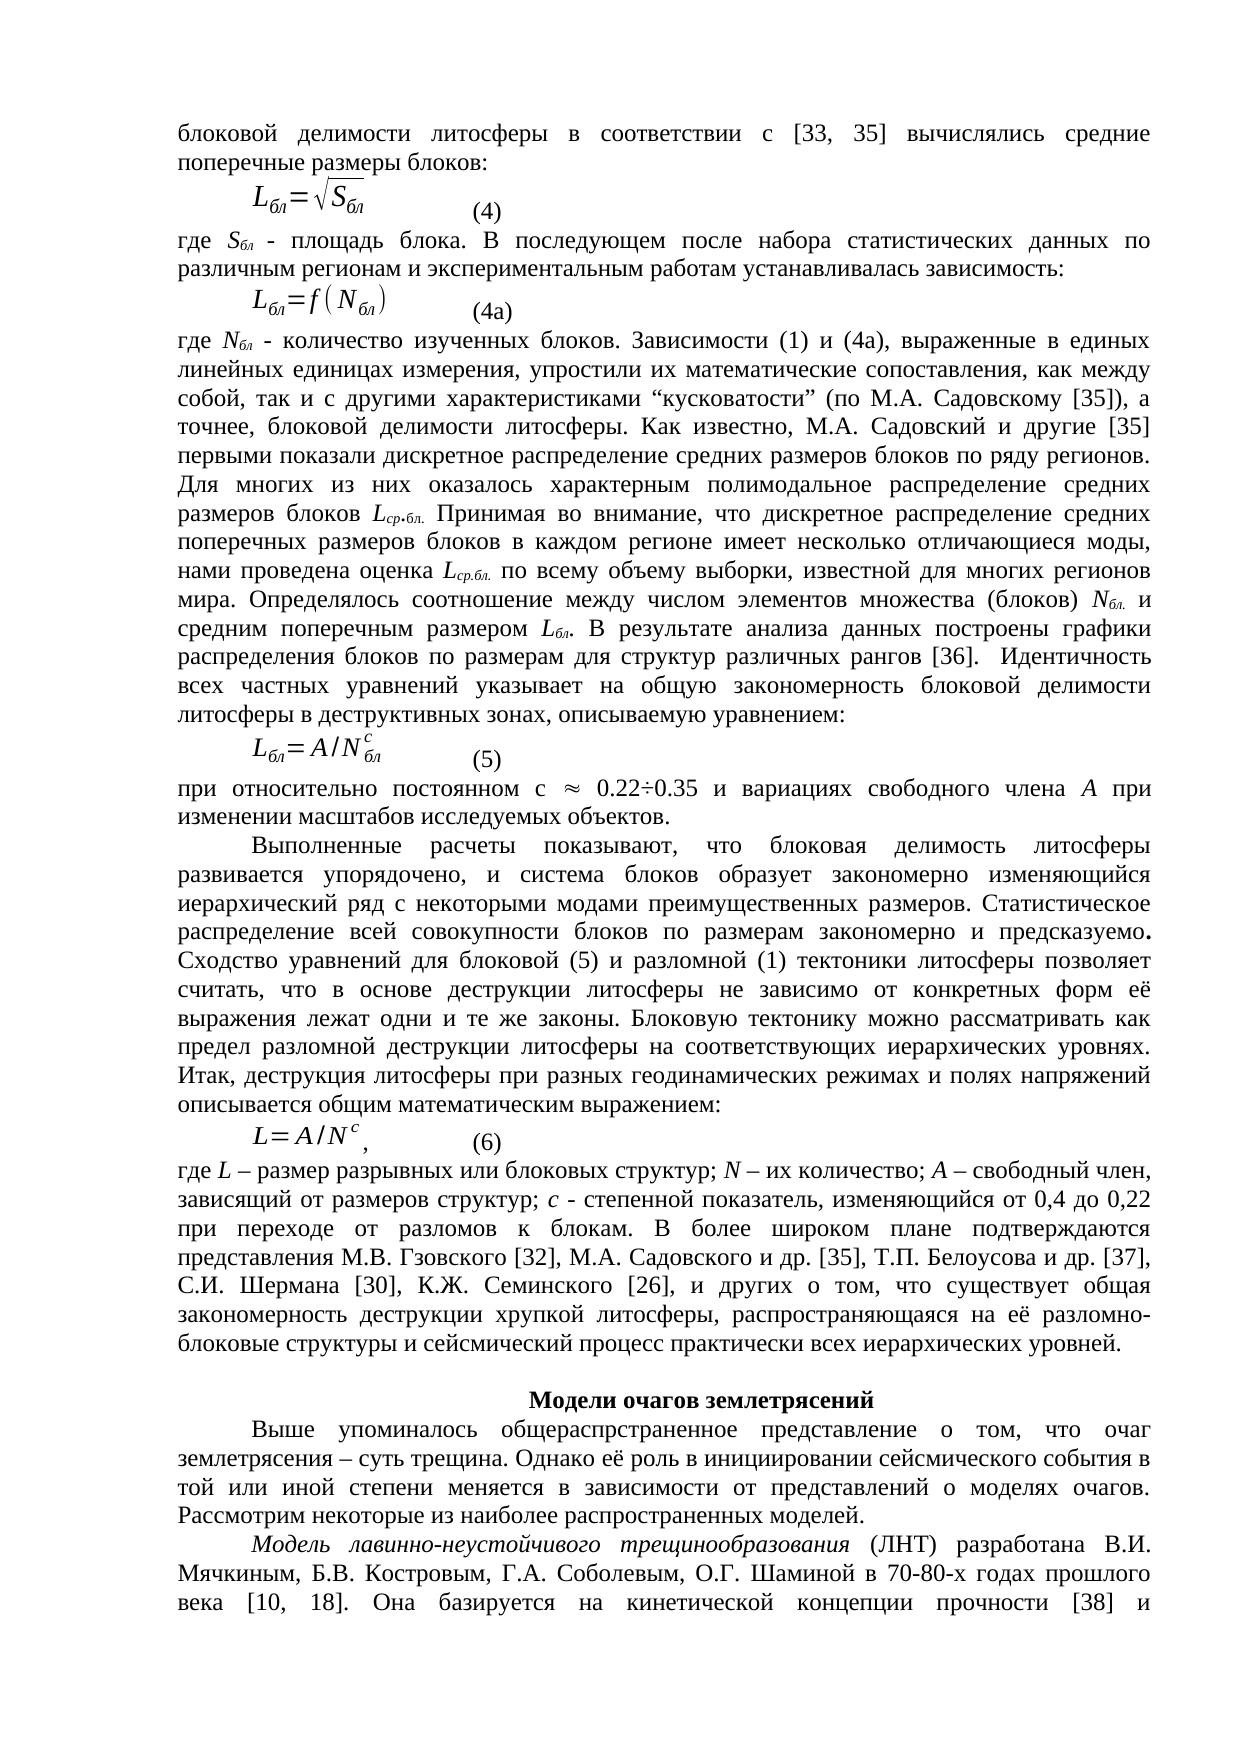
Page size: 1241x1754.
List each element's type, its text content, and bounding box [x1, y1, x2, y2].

text где L – размер разрывных или блоковых структур; N – их количество; A – свободный член, зависящий от размеров структур; с - степенной показатель, изменяющийся от 0,4 до 0,22 при переходе от разломов к блокам. В более широком плане подтверждаются представления М.В. Гзовского [32], М.А. Садовского и др. [35], Т.П. Белоусова и др. [37], С.И. Шермана [30], К.Ж. Семинского [26], и других о том, что существует общая закономерность деструкции хрупкой литосферы, распространяющаяся на её разломно-блоковые структуры и сейсмический процесс практически всех иерархических уровней. [177, 1155, 1152, 1357]
text (4) [177, 176, 1152, 225]
text Модели очагов землетрясений [177, 1385, 1152, 1414]
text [177, 1529, 1152, 1615]
text где Nбл - количество изученных блоков. Зависимости (1) и (4а), выраженные в единых линейных единицах измерения, упростили их математические сопоставления, как между собой, так и с другими характеристиками “кусковатости” (по М.А. Садовскому [35]), а точнее, блоковой делимости литосферы. Как известно, М.А. Садовский и другие [35] первыми показали дискретное распределение средних размеров блоков по ряду регионов. Для многих из них оказалось характерным полимодальное распределение средних размеров блоков Lср.бл. Принимая во внимание, что дискретное распределение средних поперечных размеров блоков в каждом регионе имеет несколько отличающиеся моды, нами проведена оценка Lср.бл. по всему объему выборки, известной для многих регионов мира. Определялось соотношение между числом элементов множества (блоков) Nбл. и средним поперечным размером Lбл. В результате анализа данных построены графики распределения блоков по размерам для структур различных рангов [36]. Идентичность всех частных уравнений указывает на общую закономерность блоковой делимости литосферы в деструктивных зонах, описываемую уравнением: [177, 325, 1152, 728]
text , (6) [177, 1118, 1152, 1155]
text (5) [177, 728, 1152, 773]
text при относительно постоянном с 0.22÷0.35 и вариациях свободного члена А при изменении масштабов исследуемых объектов. [177, 773, 1152, 830]
text Выше упоминалось общераспрстраненное представление о том, что очаг землетрясения – суть трещина. Однако её роль в инициировании сейсмического события в той или иной степени меняется в зависимости от представлений о моделях очагов. Рассмотрим некоторые из наиболее распространенных моделей. [177, 1414, 1152, 1529]
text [177, 118, 1152, 176]
text где Sбл - площадь блока. В последующем после набора статистических данных по различным регионам и экспериментальным работам устанавливалась зависимость: [177, 225, 1152, 282]
text Выполненные расчеты показывают, что блоковая делимость литосферы развивается упорядочено, и система блоков образует закономерно изменяющийся иерархический ряд с некоторыми модами преимущественных размеров. Статистическое распределение всей совокупности блоков по размерам закономерно и предсказуемо. Сходство уравнений для блоковой (5) и разломной (1) тектоники литосферы позволяет считать, что в основе деструкции литосферы не зависимо от конкретных форм её выражения лежат одни и те же законы. Блоковую тектонику можно рассматривать как предел разломной деструкции литосферы на соответствующих иерархических уровнях. Итак, деструкция литосферы при разных геодинамических режимах и полях напряжений описывается общим математическим выражением: [177, 830, 1152, 1118]
text (4а) [177, 282, 1152, 325]
